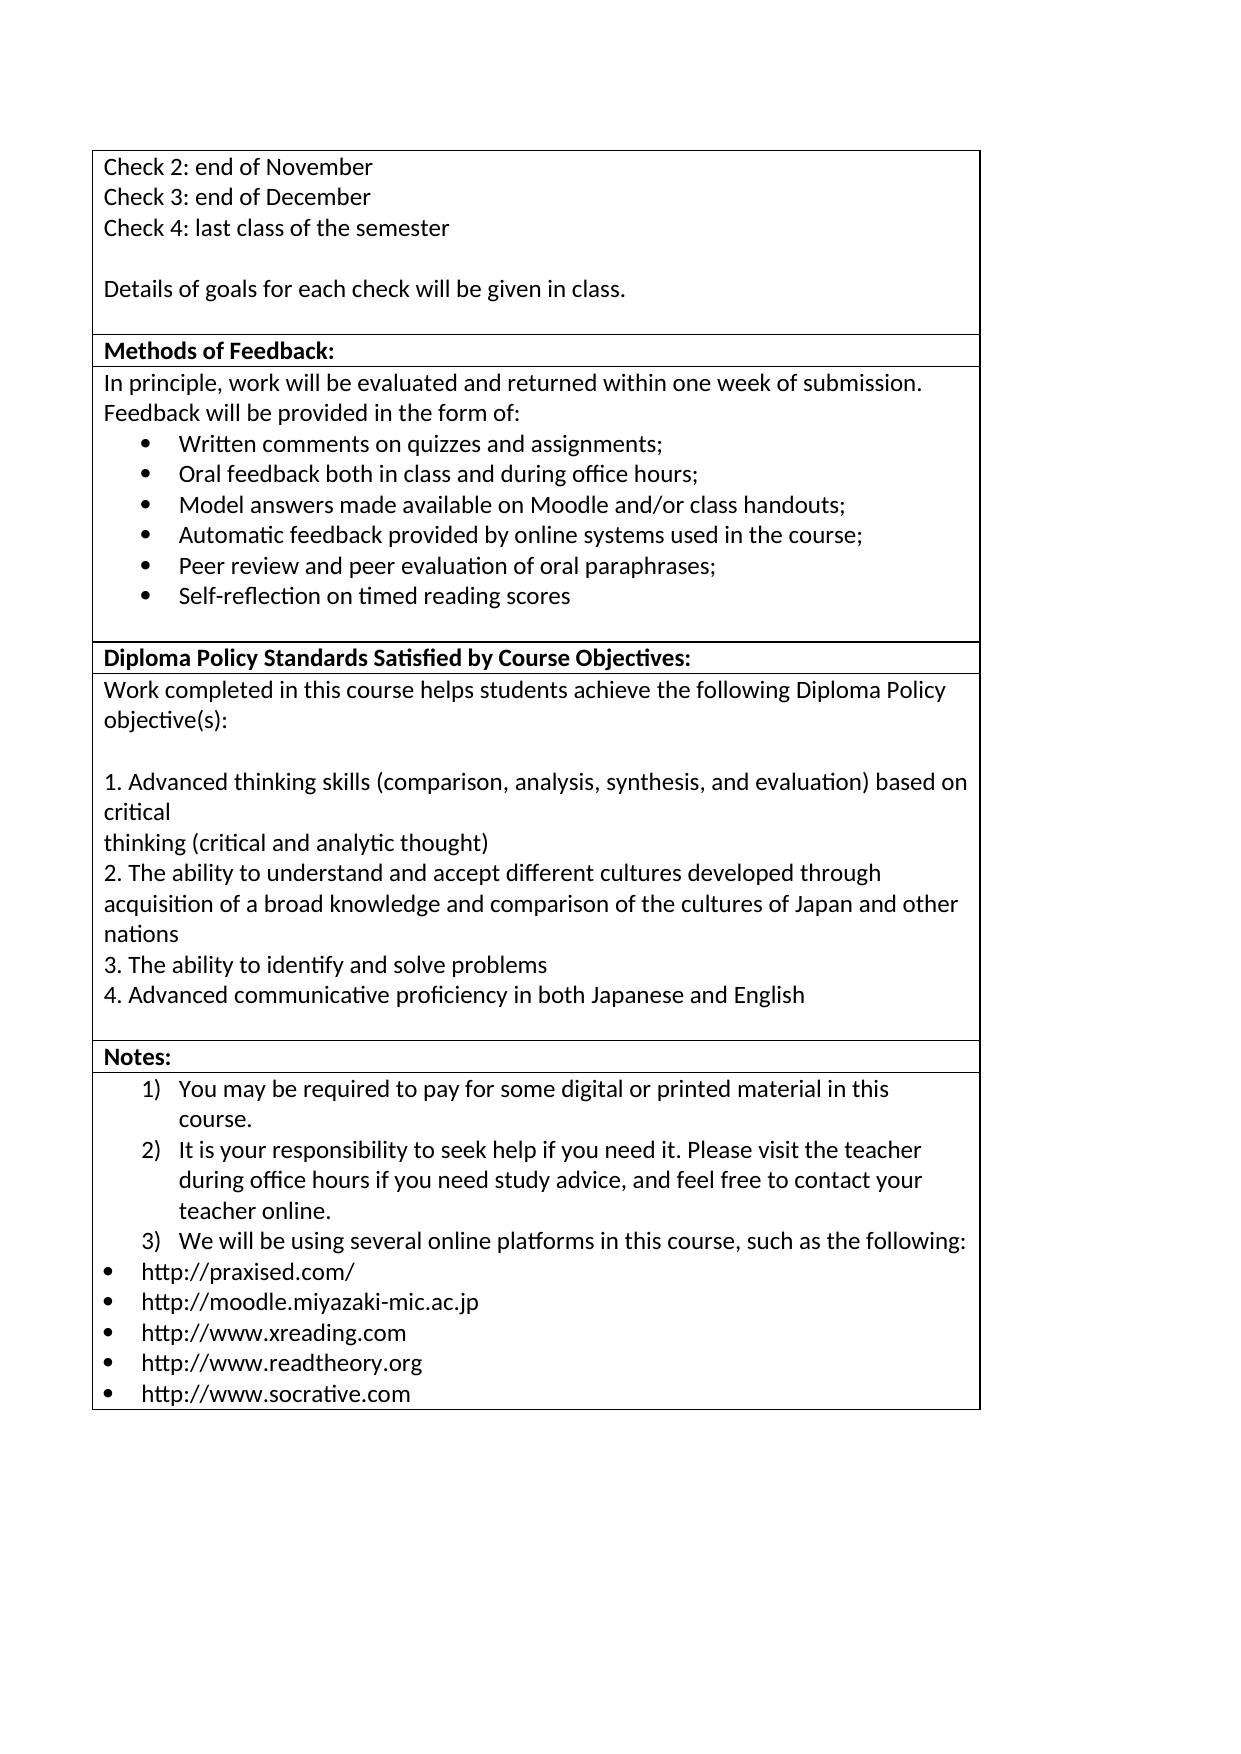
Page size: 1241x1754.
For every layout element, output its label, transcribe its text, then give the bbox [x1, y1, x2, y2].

table_cell You may be required to pay for some digital or printed material in this course. It is your responsibility to seek help if you need it. Please visit the teacher during office hours if you need study advice, and feel free to contact your teacher online. We will be using several online platforms in this course, such as the following: http://praxised.com/ http://moodle.miyazaki-mic.ac.jp http://www.xreading.com http://www.readtheory.org http://www.socrative.com [93, 1073, 979, 1409]
table_cell Work completed in this course helps students achieve the following Diploma Policy objective(s): 1. Advanced thinking skills (comparison, analysis, synthesis, and evaluation) based on critical thinking (critical and analytic thought) 2. The ability to understand and accept different cultures developed through acquisition of a broad knowledge and comparison of the cultures of Japan and other nations 3. The ability to identify and solve problems 4. Advanced communicative proficiency in both Japanese and English [93, 674, 979, 1040]
table_cell Diploma Policy Standards Satisfied by Course Objectives: [93, 643, 979, 673]
table_cell In principle, work will be evaluated and returned within one week of submission. Feedback will be provided in the form of: Written comments on quizzes and assignments; Oral feedback both in class and during office hours; Model answers made available on Moodle and/or class handouts; Automatic feedback provided by online systems used in the course; Peer review and peer evaluation of oral paraphrases; Self-reflection on timed reading scores [93, 367, 979, 641]
table_cell Methods of Feedback: [93, 335, 979, 366]
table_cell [93, 151, 979, 334]
table_cell Notes: [93, 1041, 979, 1072]
